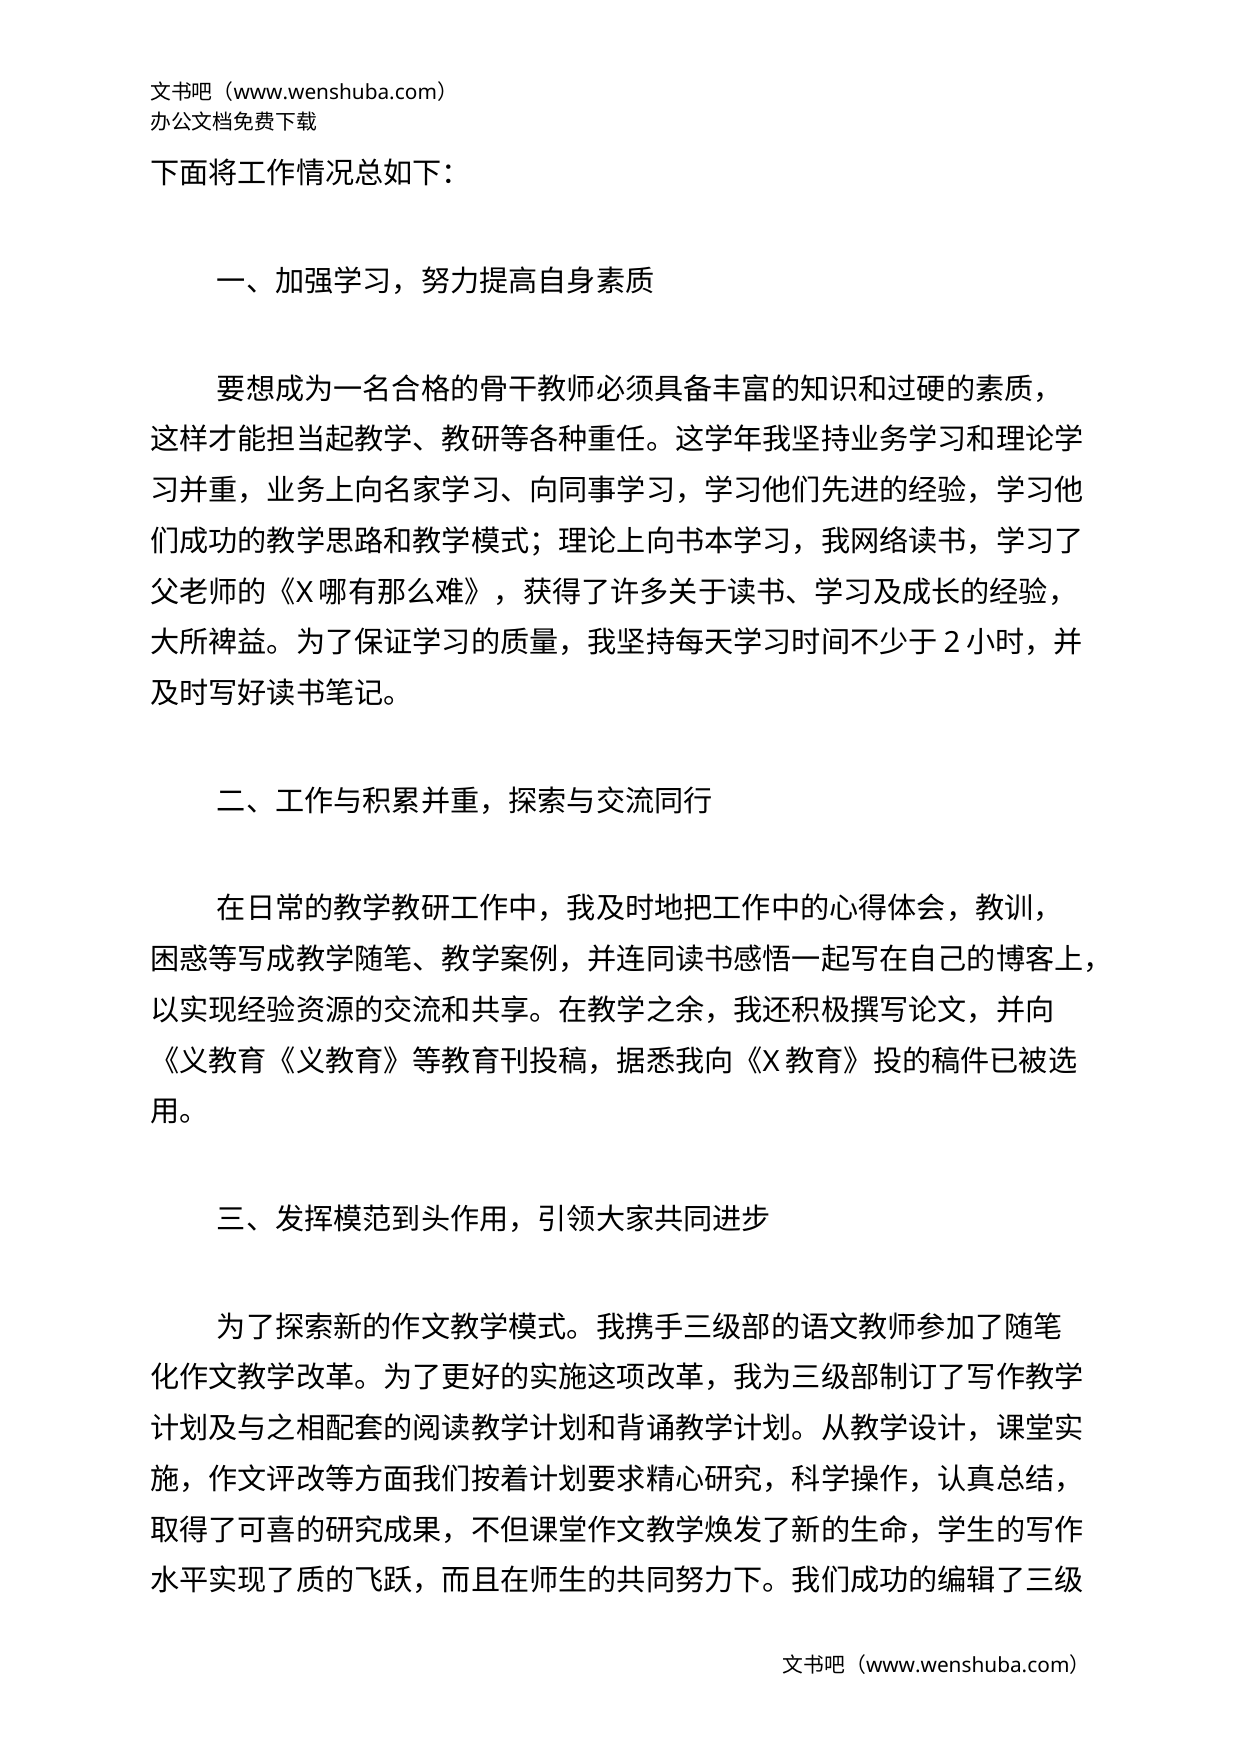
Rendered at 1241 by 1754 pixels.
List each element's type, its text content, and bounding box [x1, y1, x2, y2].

text 三、发挥模范到头作用，引领大家共同进步 [150, 1196, 1090, 1238]
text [150, 1303, 1090, 1599]
text 在日常的教学教研工作中，我及时地把工作中的心得体会，教训，困惑等写成教学随笔、教学案例，并连同读书感悟一起写在自己的博客上，以实现经验资源的交流和共享。在教学之余，我还积极撰写论文，并向《义教育《义教育》等教育刊投稿，据悉我向《X教育》投的稿件已被选用。 [150, 885, 1090, 1130]
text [150, 150, 1090, 192]
text 要想成为一名合格的骨干教师必须具备丰富的知识和过硬的素质，这样才能担当起教学、教研等各种重任。这学年我坚持业务学习和理论学习并重，业务上向名家学习、向同事学习，学习他们先进的经验，学习他们成功的教学思路和教学模式；理论上向书本学习，我网络读书，学习了父老师的《X哪有那么难》，获得了许多关于读书、学习及成长的经验，大所裨益。为了保证学习的质量，我坚持每天学习时间不少于2小时，并及时写好读书笔记。 [150, 365, 1090, 712]
text 二、工作与积累并重，探索与交流同行 [150, 777, 1090, 820]
text 一、加强学习，努力提高自身素质 [150, 258, 1090, 300]
